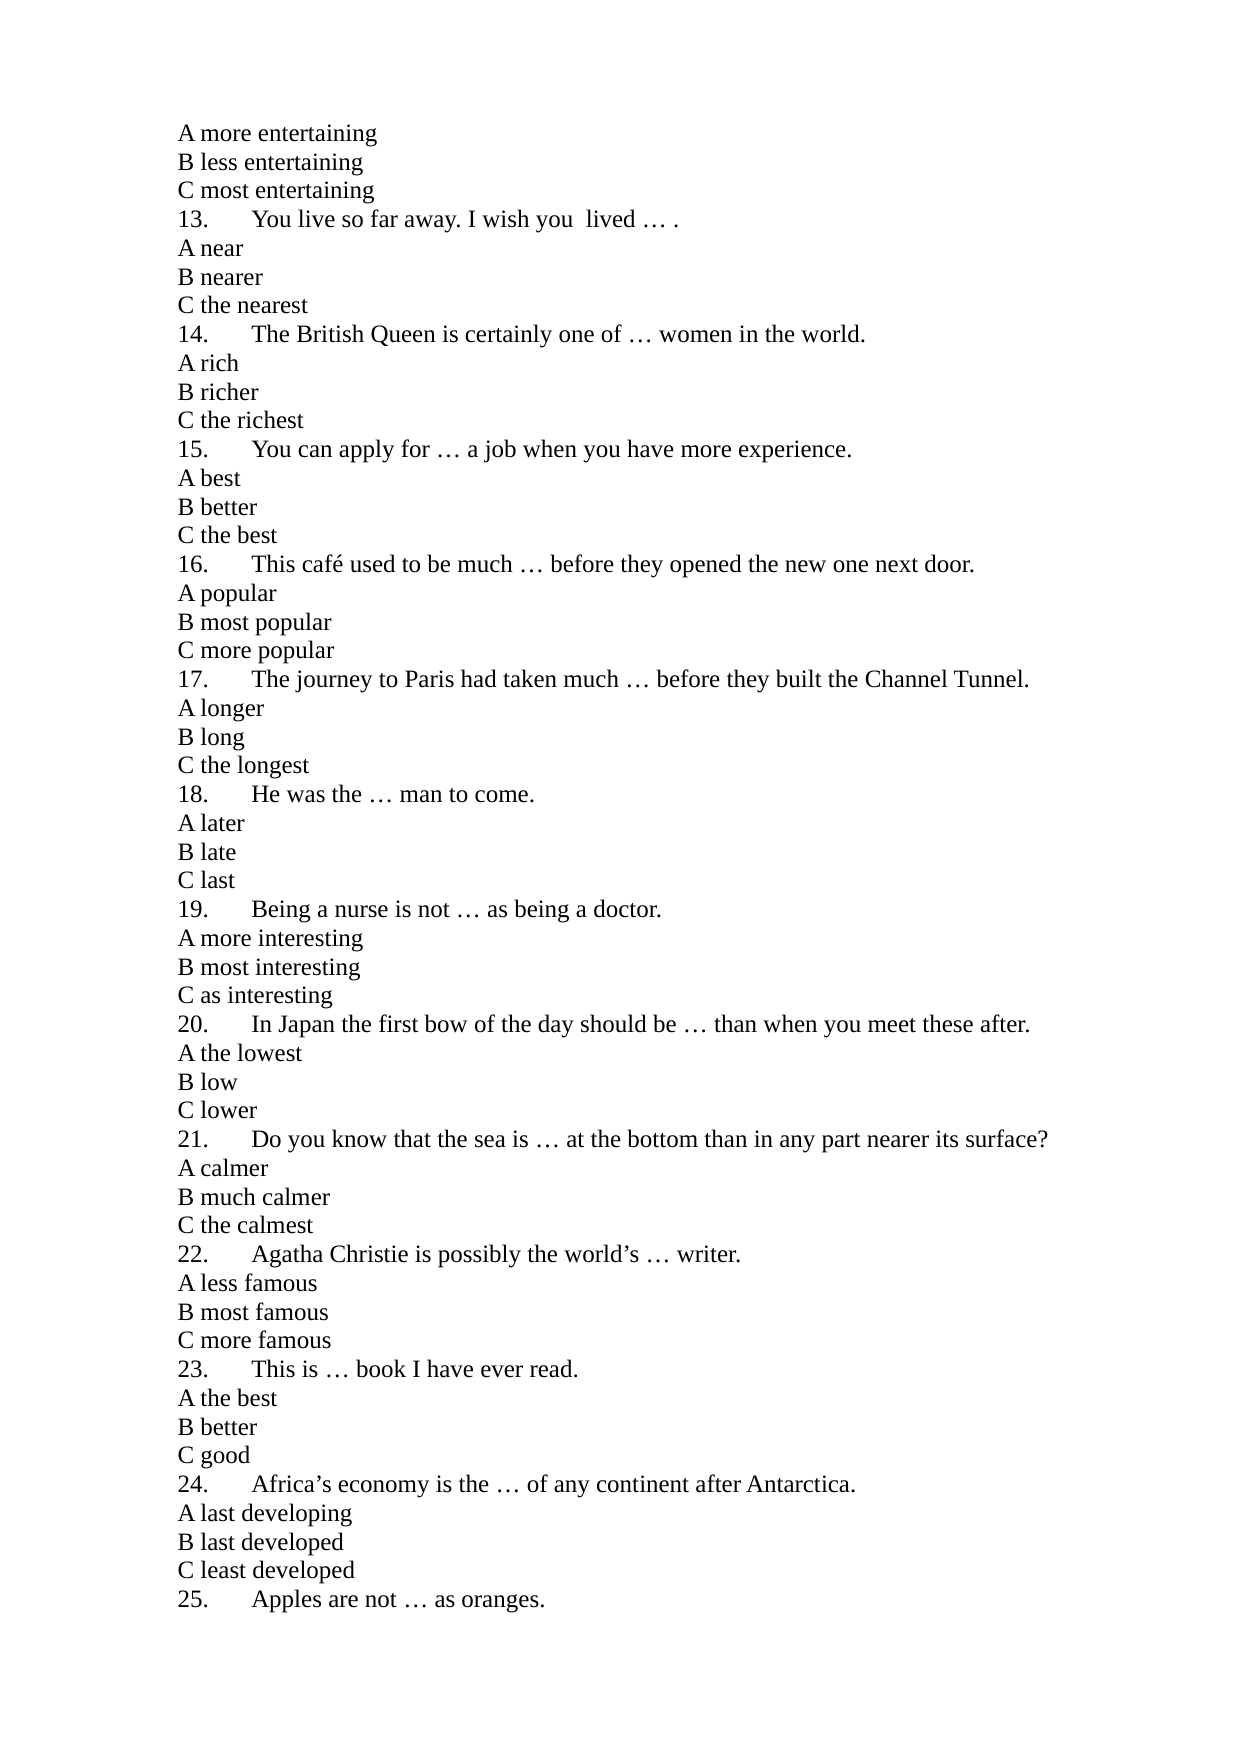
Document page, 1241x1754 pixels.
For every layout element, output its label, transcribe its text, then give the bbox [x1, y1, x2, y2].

text C least developed [177, 1556, 1152, 1584]
text A more interesting [177, 923, 1152, 952]
text C the longest [177, 751, 1152, 779]
text B long [177, 722, 1152, 751]
text C more popular [177, 636, 1152, 664]
list Do you know that the sea is … at the bottom than in any part nearer its surface? [177, 1124, 1152, 1153]
list This café used to be much … before they opened the new one next door. [177, 549, 1152, 578]
list Being a nurse is not … as being a doctor. [177, 894, 1152, 923]
text A popular [177, 578, 1152, 607]
text B better [177, 1412, 1152, 1441]
text A less famous [177, 1268, 1152, 1297]
text A best [177, 463, 1152, 492]
text B most famous [177, 1297, 1152, 1326]
list In the first bow of the day should be … than when you meet these after. [177, 1009, 1152, 1038]
text C good [177, 1441, 1152, 1469]
list The journey to had taken much … before they built the Channel Tunnel. [177, 664, 1152, 693]
text B most interesting [177, 952, 1152, 981]
list Agatha Christie is possibly the world’s … writer. [177, 1239, 1152, 1268]
text B less entertaining [177, 147, 1152, 176]
text A rich [177, 348, 1152, 377]
text B richer [177, 377, 1152, 406]
text C the calmest [177, 1211, 1152, 1239]
text C more famous [177, 1326, 1152, 1354]
text C the best [177, 521, 1152, 549]
list Africa’s economy is the … of any continent after . [177, 1469, 1152, 1498]
text A later [177, 808, 1152, 837]
text B much calmer [177, 1182, 1152, 1211]
list You can apply for … a job when you have more experience. [177, 434, 1152, 463]
text C as interesting [177, 981, 1152, 1009]
text B low [177, 1067, 1152, 1096]
text B last developed [177, 1527, 1152, 1556]
text B late [177, 837, 1152, 866]
text C most entertaining [177, 176, 1152, 204]
text A last developing [177, 1498, 1152, 1527]
text C lower [177, 1096, 1152, 1124]
text C last [177, 866, 1152, 894]
list He was the … man to come. [177, 779, 1152, 808]
text A longer [177, 693, 1152, 722]
text A near [177, 233, 1152, 262]
text A calmer [177, 1153, 1152, 1182]
text C the nearest [177, 291, 1152, 319]
list The British Queen is certainly one of … women in the world. [177, 319, 1152, 348]
text B better [177, 492, 1152, 521]
text B most popular [177, 607, 1152, 636]
list You live so far away. I wish you lived … . [177, 204, 1152, 233]
text A the lowest [177, 1038, 1152, 1067]
text A more entertaining [177, 118, 1152, 147]
text A the best [177, 1383, 1152, 1412]
list Apples are not … as oranges. [177, 1584, 1152, 1613]
text B nearer [177, 262, 1152, 291]
text C the richest [177, 406, 1152, 434]
list This is … book I have ever read. [177, 1354, 1152, 1383]
